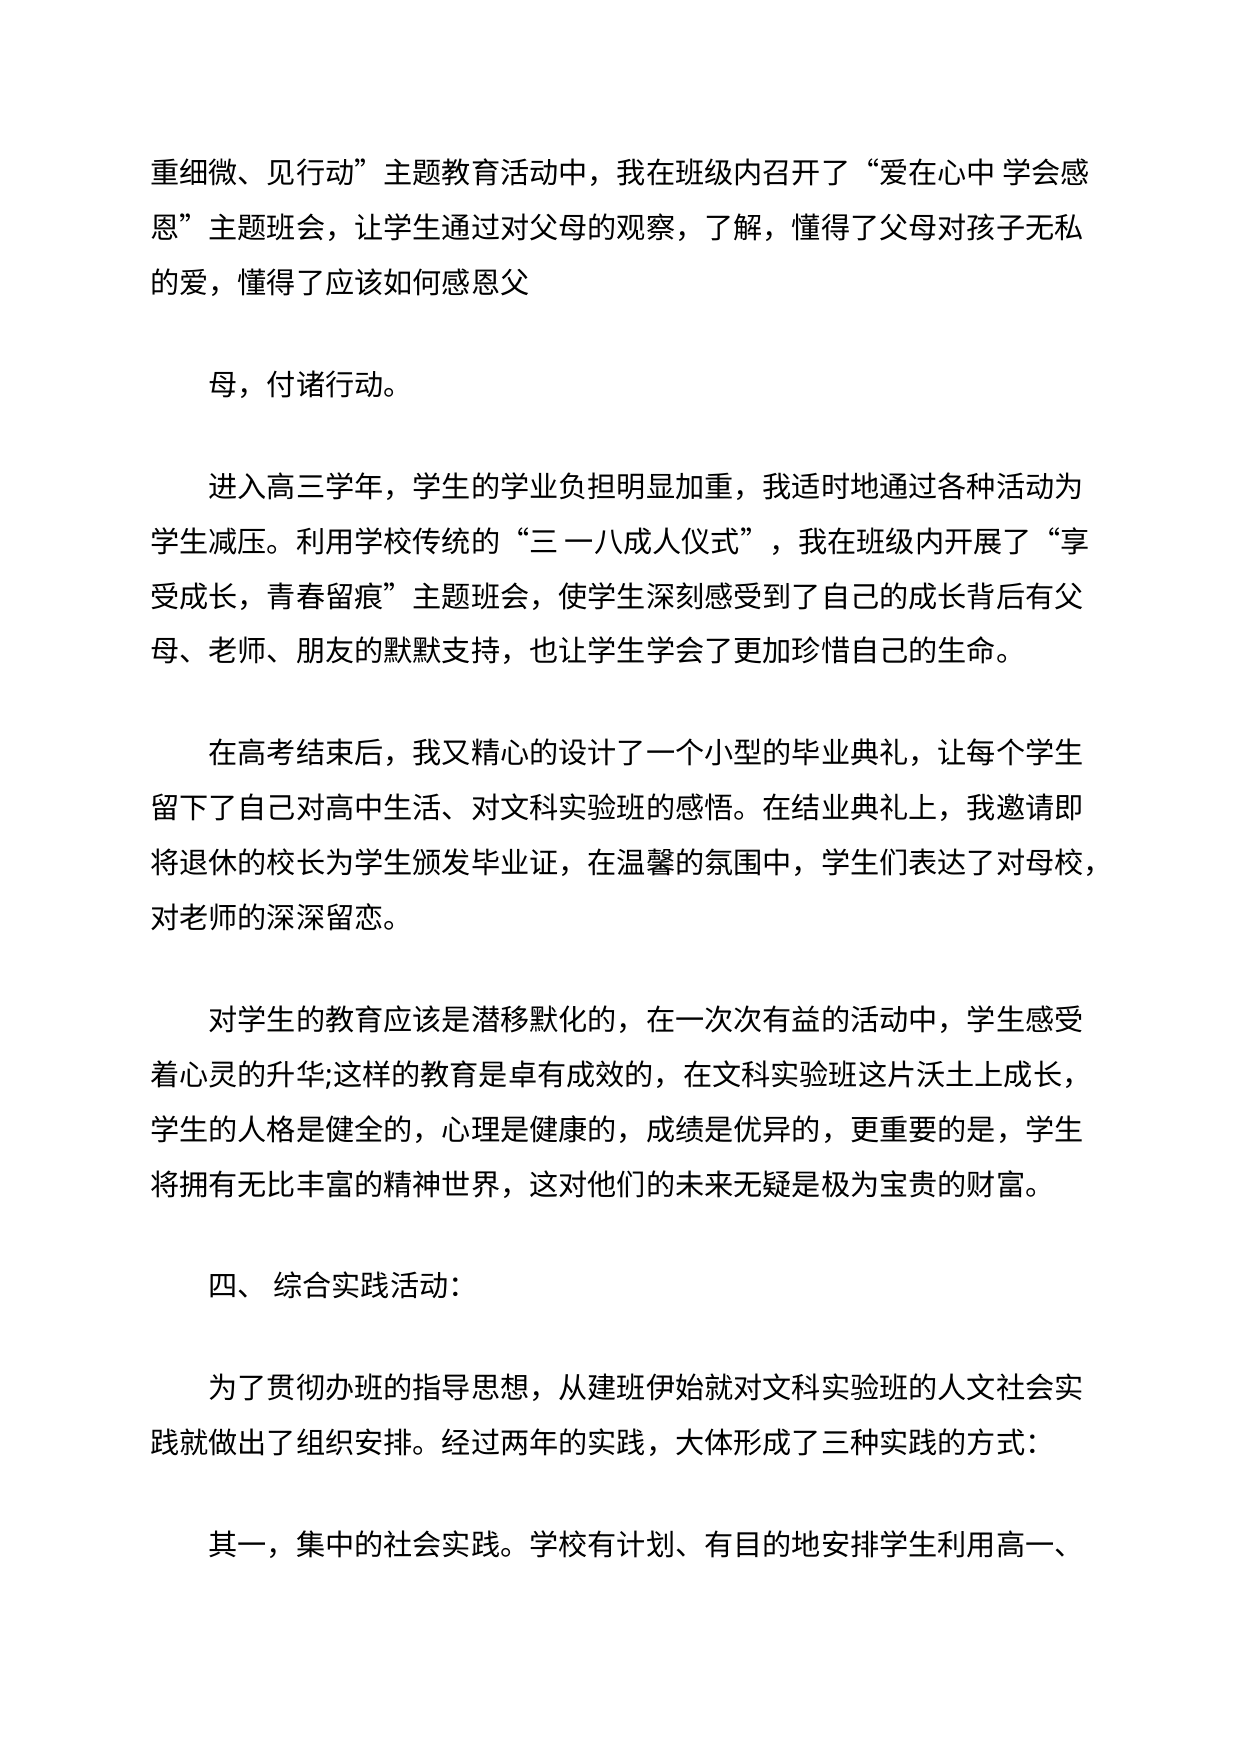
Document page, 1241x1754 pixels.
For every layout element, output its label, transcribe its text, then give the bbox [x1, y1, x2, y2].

text 进入高三学年，学生的学业负担明显加重，我适时地通过各种活动为学生减压。利用学校传统的“三 一八成人仪式”，我在班级内开展了“享受成长，青春留痕”主题班会，使学生深刻感受到了自己的成长背后有父母、老师、朋友的默默支持，也让学生学会了更加珍惜自己的生命。 [150, 463, 1090, 670]
text 母，付诸行动。 [150, 362, 1090, 404]
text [150, 150, 1090, 302]
text 对学生的教育应该是潜移默化的，在一次次有益的活动中，学生感受着心灵的升华;这样的教育是卓有成效的，在文科实验班这片沃土上成长，学生的人格是健全的，心理是健康的，成绩是优异的，更重要的是，学生将拥有无比丰富的精神世界，这对他们的未来无疑是极为宝贵的财富。 [150, 996, 1090, 1203]
text 在高考结束后，我又精心的设计了一个小型的毕业典礼，让每个学生留下了自己对高中生活、对文科实验班的感悟。在结业典礼上，我邀请即将退休的校长为学生颁发毕业证，在温馨的氛围中，学生们表达了对母校，对老师的深深留恋。 [150, 730, 1090, 937]
text 为了贯彻办班的指导思想，从建班伊始就对文科实验班的人文社会实践就做出了组织安排。经过两年的实践，大体形成了三种实践的方式： [150, 1364, 1090, 1462]
text 四、 综合实践活动： [150, 1263, 1090, 1305]
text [150, 1521, 1090, 1563]
